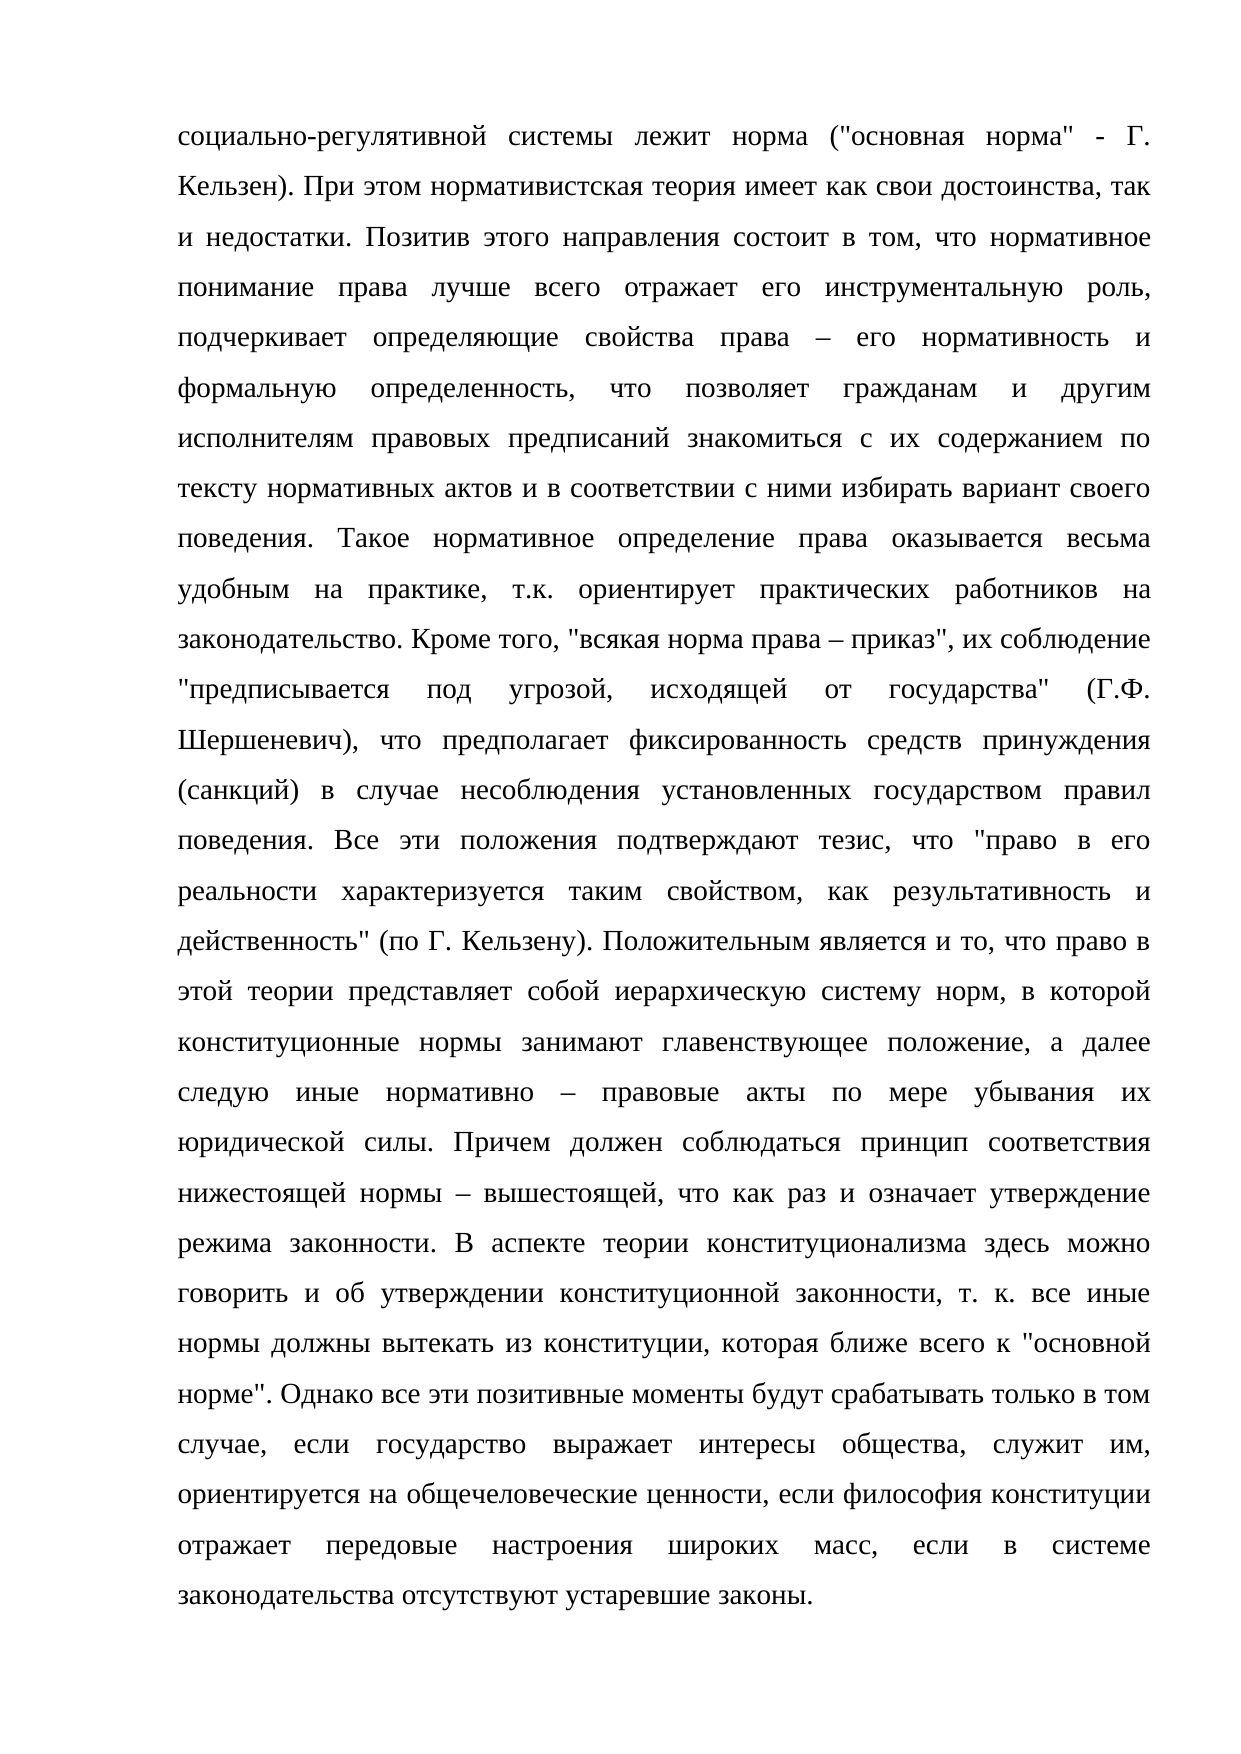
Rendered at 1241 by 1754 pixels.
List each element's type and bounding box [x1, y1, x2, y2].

text [177, 118, 1152, 1611]
